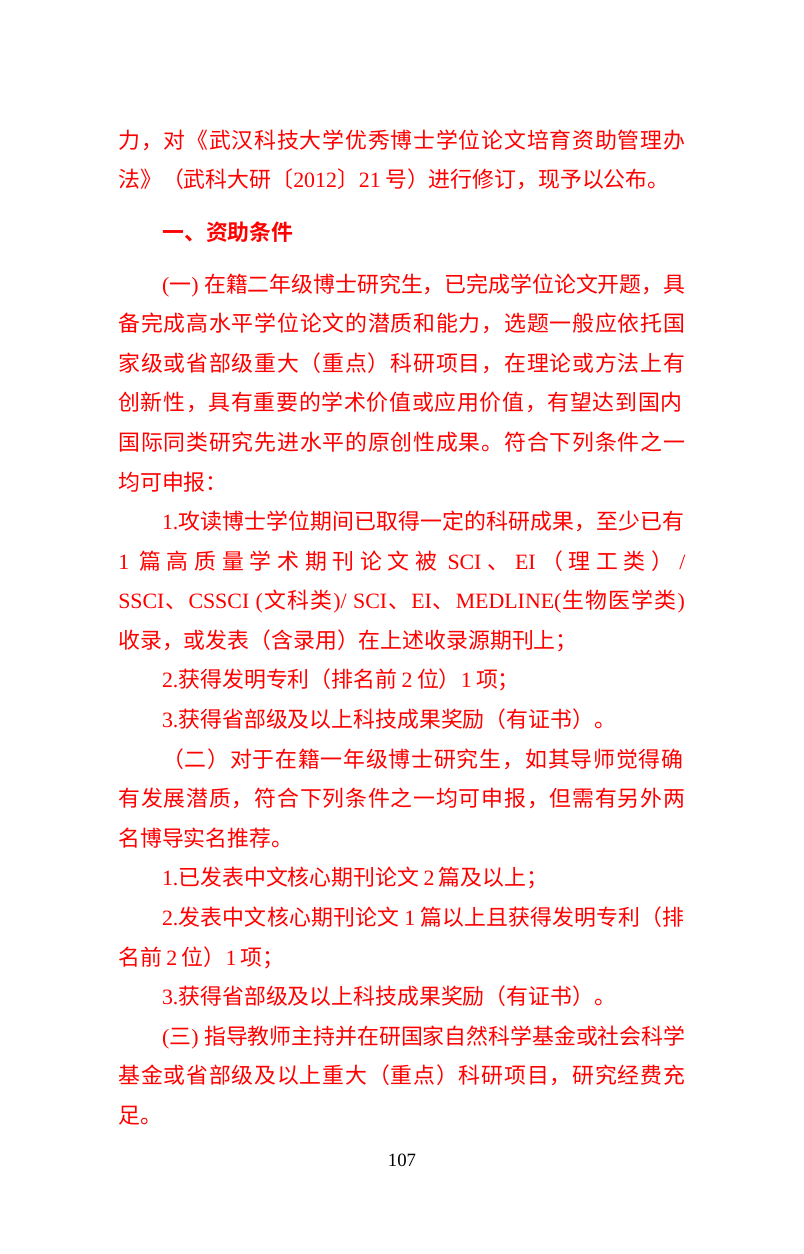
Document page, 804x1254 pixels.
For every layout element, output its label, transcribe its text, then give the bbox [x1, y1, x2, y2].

text (一) 在籍二年级博士研究生，已完成学位论文开题，具备完成高水平学位论文的潜质和能力，选题一般应依托国家级或省部级重大（重点）科研项目，在理论或方法上有创新性，具有重要的学术价值或应用价值，有望达到国内、国际同类研究先进水平的原创性成果。符合下列条件之一均可申报： [118, 267, 685, 496]
text (三) 指导教师主持并在研国家自然科学基金或社会科学基金或省部级及以上重大（重点）科研项目，研究经费充足。 [118, 1019, 685, 1129]
text 3.获得省部级及以上科技成果奖励（有证书）。 [118, 702, 685, 734]
text 1.已发表中文核心期刊论文2篇及以上； [118, 860, 685, 892]
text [118, 123, 685, 194]
text 2.发表中文核心期刊论文1篇以上且获得发明专利（排名前2位）1项； [118, 900, 685, 971]
text 一、资助条件 [118, 214, 685, 246]
text 1.攻读博士学位期间已取得一定的科研成果，至少已有1篇高质量学术期刊论文被SCI、EI（理工类）/SSCI、CSSCI (文科类)/ SCI、EI、MEDLINE(生物医学类)收录，或发表（含录用）在上述收录源期刊上； [118, 504, 685, 654]
text 2.获得发明专利（排名前2位）1项； [118, 662, 685, 694]
text （二）对于在籍一年级博士研究生，如其导师觉得确有发展潜质，符合下列条件之一均可申报，但需有另外两名博导实名推荐。 [118, 742, 685, 852]
text 3.获得省部级及以上科技成果奖励（有证书）。 [118, 979, 685, 1011]
